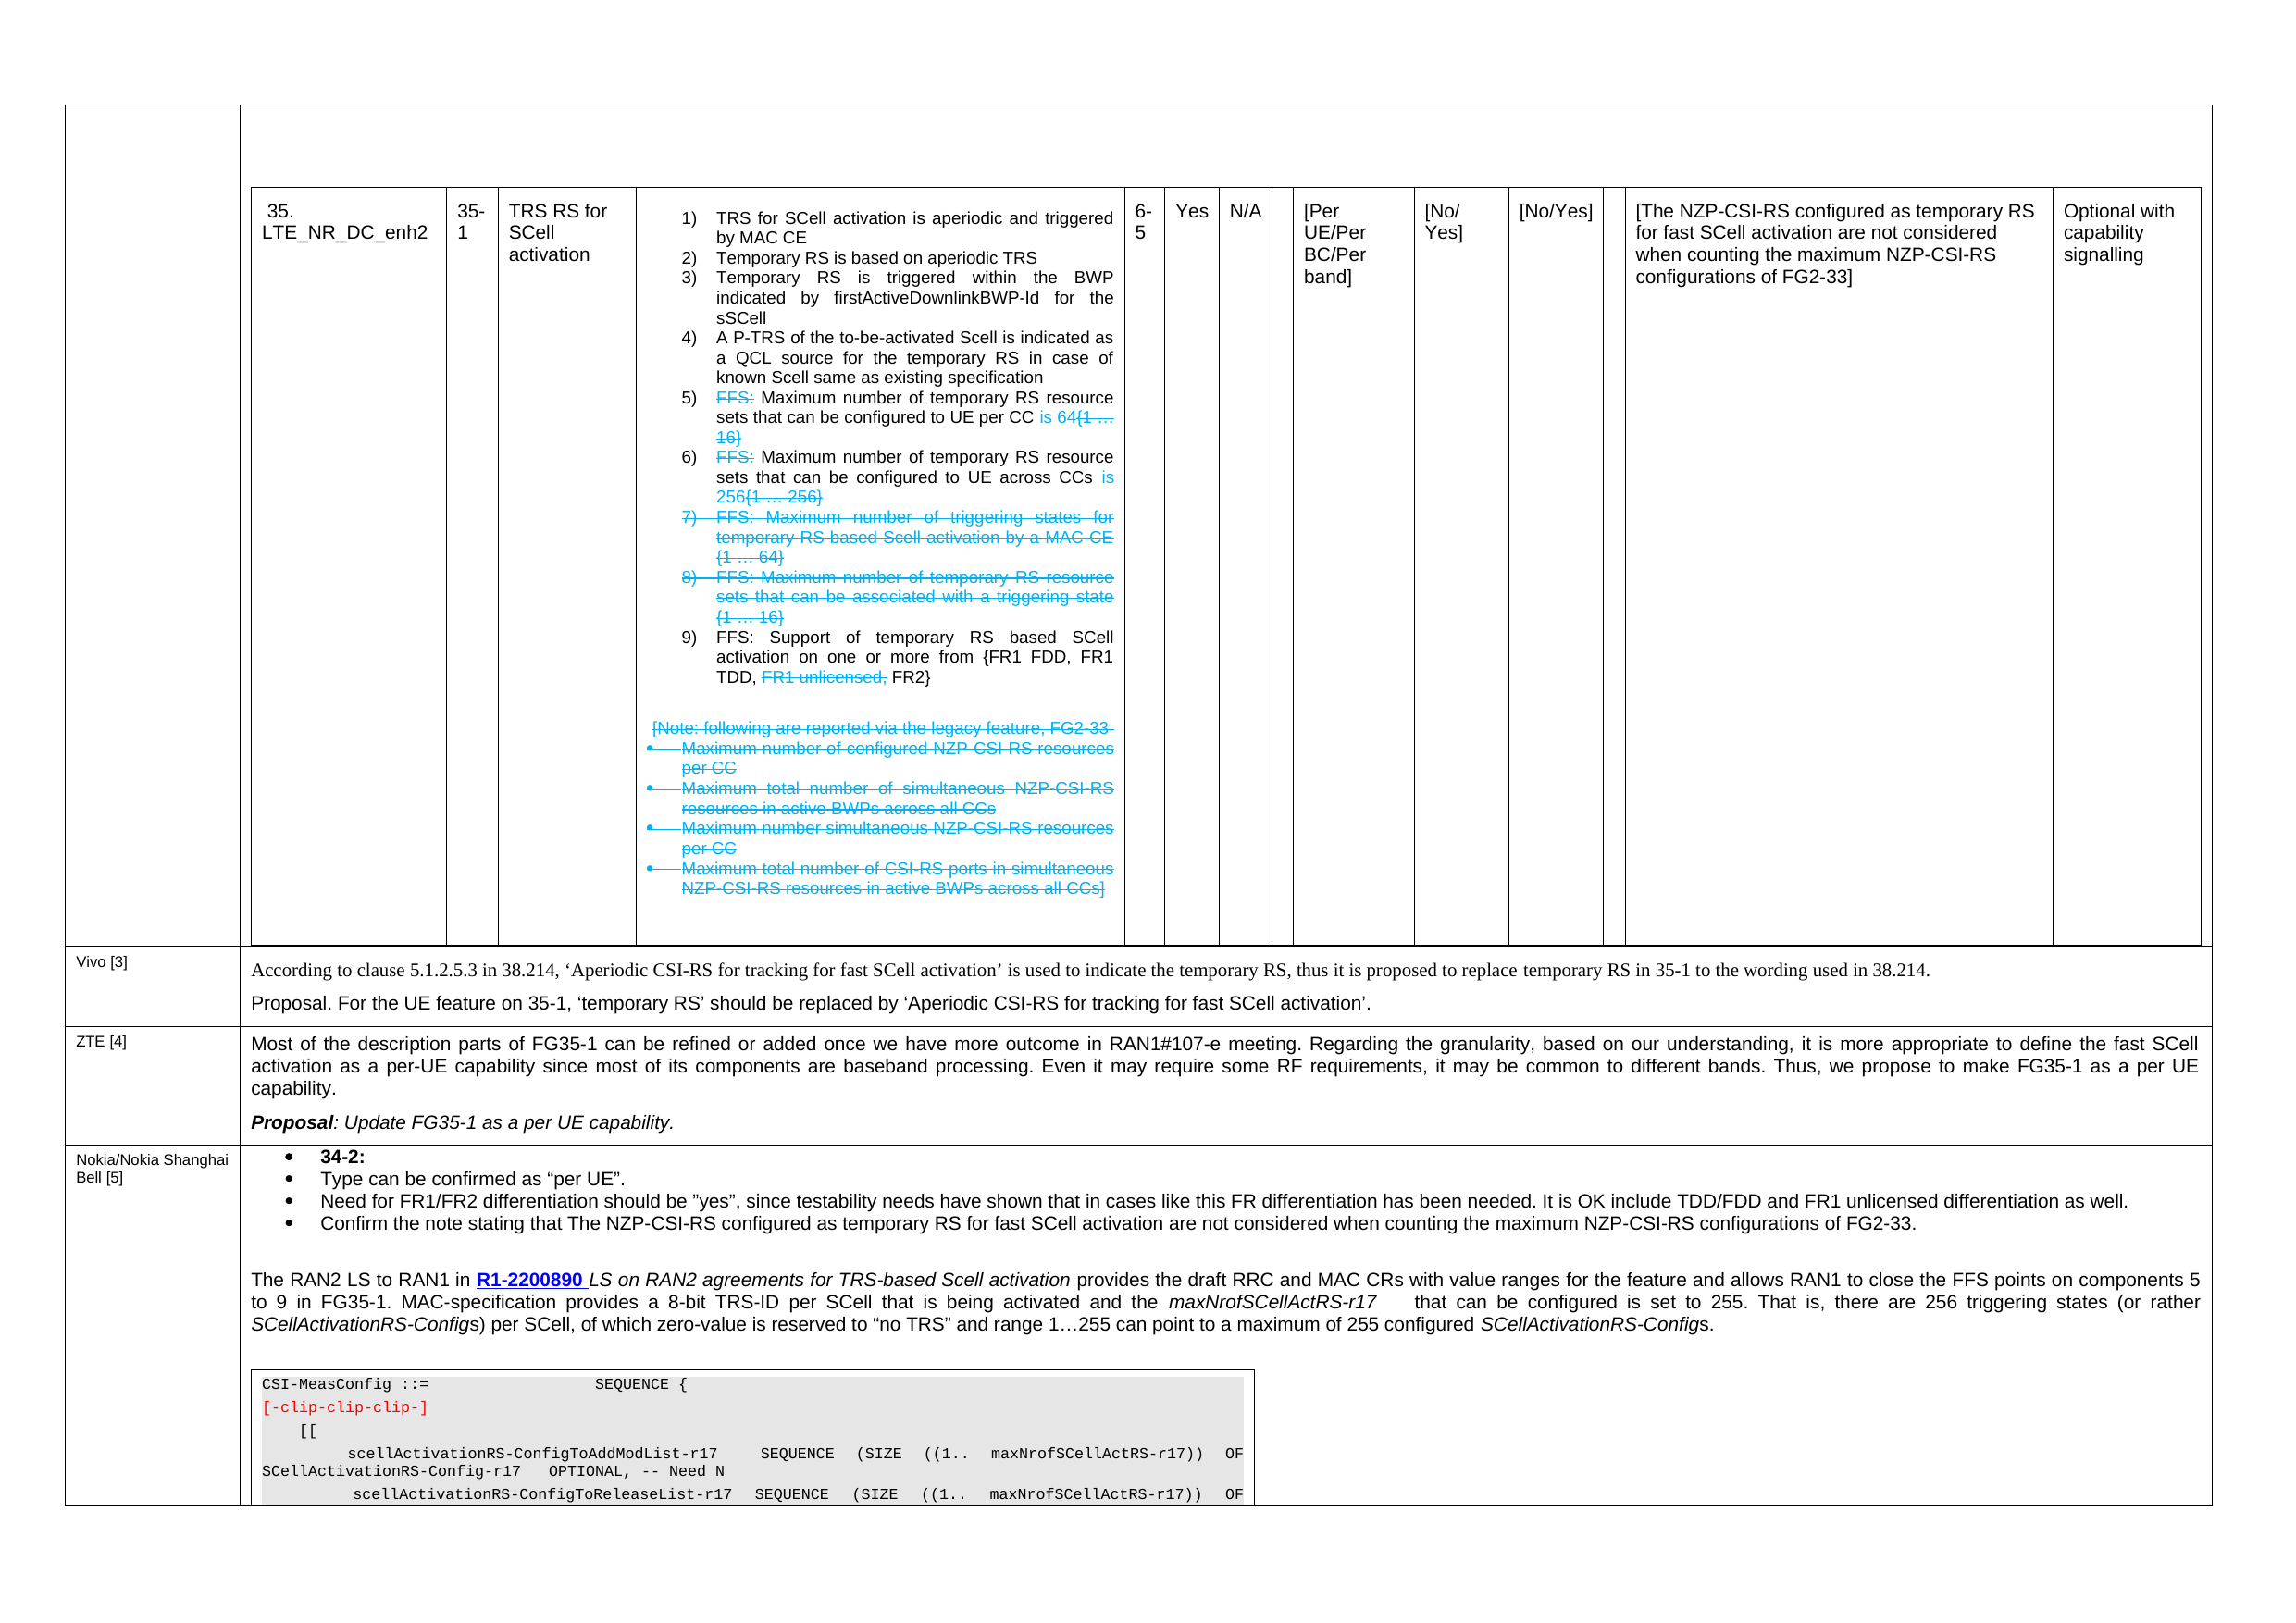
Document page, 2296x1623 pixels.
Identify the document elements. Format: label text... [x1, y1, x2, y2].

table_cell ZTE [4] [66, 1027, 240, 1145]
table_cell Vivo [3] [66, 947, 240, 1026]
table_cell According to clause 5.1.2.5.3 in 38.214, ‘Aperiodic CSI-RS for tracking for fast SCell activation’ is used to indicate the temporary RS, thus it is proposed to replace temporary RS in 35-1 to the wording used in 38.214. Proposal. For the UE feature on 35-1, ‘temporary RS’ should be replaced by ‘Aperiodic CSI-RS for tracking for fast SCell activation’. [241, 947, 2212, 1026]
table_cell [66, 1146, 240, 1505]
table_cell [241, 1146, 2212, 1505]
table_cell Most of the description parts of FG35-1 can be refined or added once we have more outcome in RAN1#107-e meeting. Regarding the granularity, based on our understanding, it is more appropriate to define the fast SCell activation as a per-UE capability since most of its components are baseband processing. Even it may require some RF requirements, it may be common to different bands. Thus, we propose to make FG35-1 as a per UE capability. Proposal: Update FG35-1 as a per UE capability. [241, 1027, 2212, 1145]
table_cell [241, 105, 2212, 946]
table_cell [66, 105, 240, 946]
